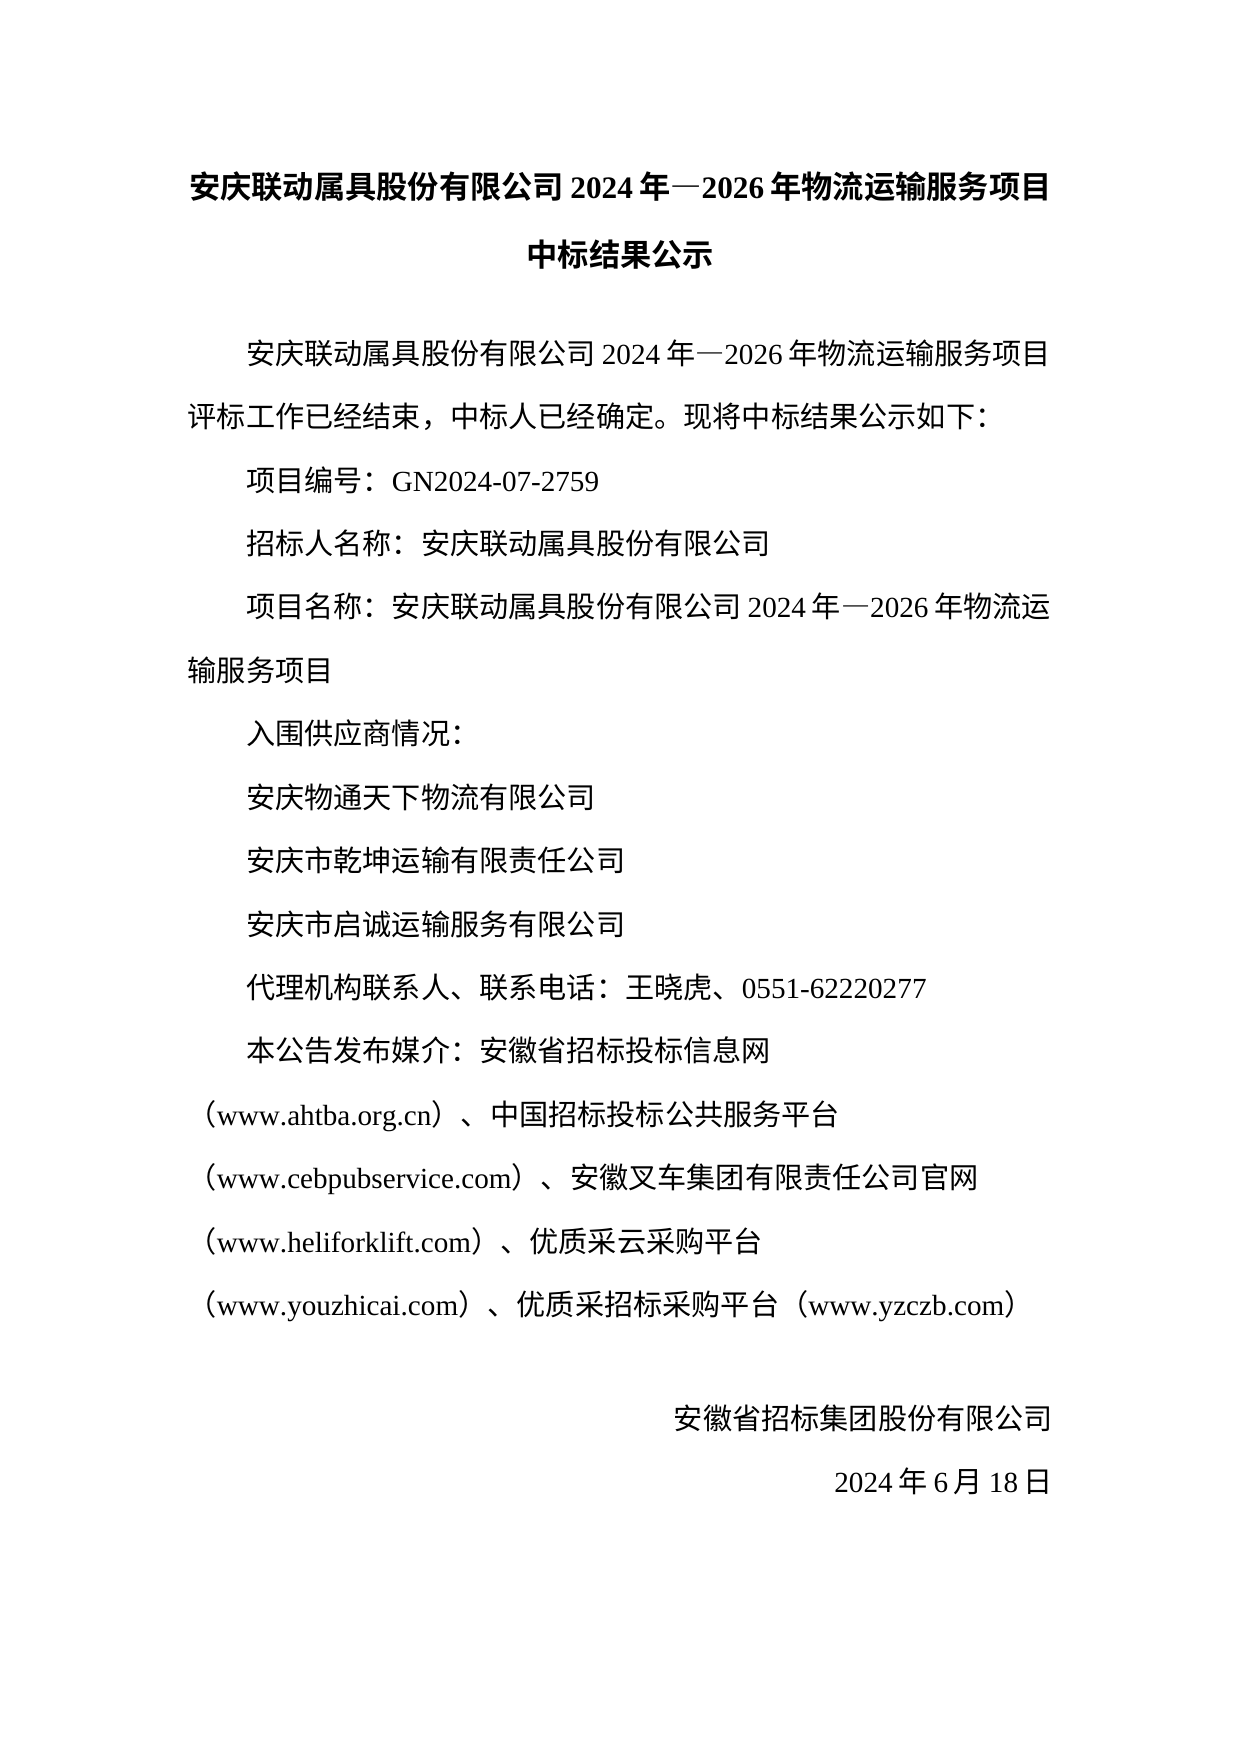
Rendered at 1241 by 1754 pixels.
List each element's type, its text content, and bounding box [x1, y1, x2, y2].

text 安庆联动属具股份有限公司2024年—2026年物流运输服务项目中标结果公示 [187, 162, 1053, 275]
text 安徽省招标集团股份有限公司 [187, 1396, 1053, 1438]
text 安庆联动属具股份有限公司2024年—2026年物流运输服务项目评标工作已经结束，中标人已经确定。现将中标结果公示如下： [187, 330, 1053, 436]
text 安庆市乾坤运输有限责任公司 [187, 838, 1053, 880]
text 代理机构联系人、联系电话：王晓虎、0551-62220277 [187, 964, 1053, 1007]
text 安庆市启诚运输服务有限公司 [187, 901, 1053, 943]
text 本公告发布媒介：安徽省招标投标信息网（www.ahtba.org.cn）、中国招标投标公共服务平台（www.cebpubservice.com）、安徽叉车集团有限责任公司官网（www.heliforklift.com）、优质采云采购平台（www.youzhicai.com）、优质采招标采购平台（www.yzczb.com） [187, 1028, 1053, 1324]
text 2024年6月18日 [187, 1459, 1053, 1501]
text 招标人名称：安庆联动属具股份有限公司 [187, 521, 1053, 563]
text 安庆物通天下物流有限公司 [187, 774, 1053, 817]
text 项目名称：安庆联动属具股份有限公司2024年—2026年物流运输服务项目 [187, 584, 1053, 690]
text 项目编号：GN2024-07-2759 [187, 457, 1053, 499]
text 入围供应商情况： [187, 711, 1053, 753]
